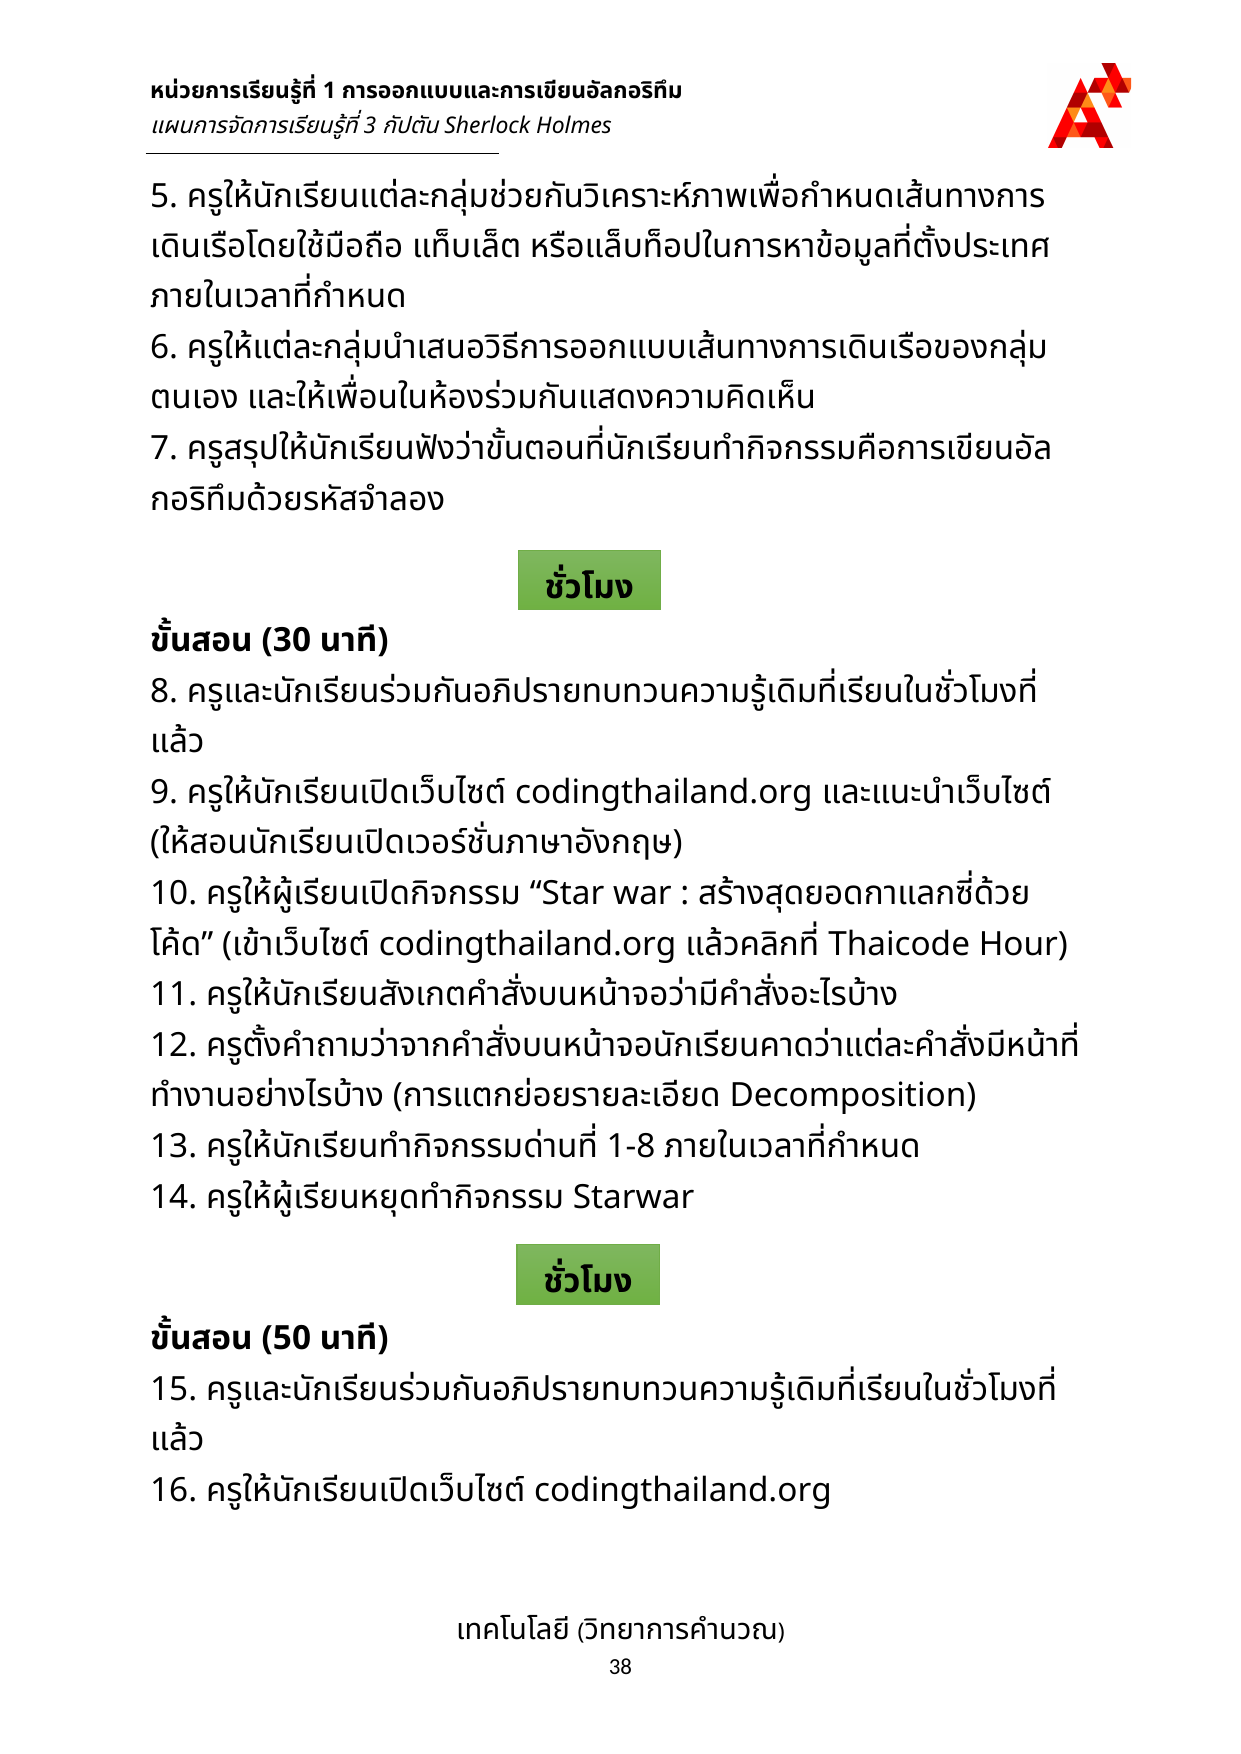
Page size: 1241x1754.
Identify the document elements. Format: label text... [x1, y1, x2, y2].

text 10. ครูให้ผู้เรียนเปิดกิจกรรม “Star war : สร้างสุดยอดกาแลกซี่ด้วยโค้ด” (เข้าเว็บไซต์ codingthailand.org แล้วคลิกที่ Thaicode Hour) [150, 869, 1090, 970]
text 9. ครูให้นักเรียนเปิดเว็บไซต์ codingthailand.org และแนะนำเว็บไซต์ (ให้สอนนักเรียนเปิดเวอร์ชั่นภาษาอังกฤษ) [150, 767, 1090, 869]
text 13. ครูให้นักเรียนทำกิจกรรมด่านที่ 1-8 ภายในเวลาที่กำหนด [150, 1122, 1090, 1172]
text 8. ครูและนักเรียนร่วมกันอภิปรายทบทวนความรู้เดิมที่เรียนในชั่วโมงที่แล้ว [150, 666, 1090, 767]
text ขั้นสอน (30 นาที) [150, 616, 1090, 666]
text 6. ครูให้แต่ละกลุ่มนำเสนอวิธีการออกแบบเส้นทางการเดินเรือของกลุ่มตนเอง และให้เพื่อนในห้องร่วมกันแสดงความคิดเห็น [150, 323, 1090, 424]
text ขั้นสอน (50 นาที) [150, 1314, 1090, 1364]
picture [1046, 63, 1131, 148]
text 15. ครูและนักเรียนร่วมกันอภิปรายทบทวนความรู้เดิมที่เรียนในชั่วโมงที่แล้ว [150, 1364, 1090, 1466]
text 14. ครูให้ผู้เรียนหยุดทำกิจกรรม Starwar [150, 1172, 1090, 1223]
text 11. ครูให้นักเรียนสังเกตคำสั่งบนหน้าจอว่ามีคำสั่งอะไรบ้าง [150, 970, 1090, 1021]
text 5. ครูให้นักเรียนแต่ละกลุ่มช่วยกันวิเคราะห์ภาพเพื่อกำหนดเส้นทางการเดินเรือโดยใช้มือถือ แท็บเล็ต หรือแล็บท็อปในการหาข้อมูลที่ตั้งประเทศภายในเวลาที่กำหนด [150, 171, 1090, 323]
text 12. ครูตั้งคำถามว่าจากคำสั่งบนหน้าจอนักเรียนคาดว่าแต่ละคำสั่งมีหน้าที่ทำงานอย่างไรบ้าง (การแตกย่อยรายละเอียด Decomposition) [150, 1021, 1090, 1122]
text 16. ครูให้นักเรียนเปิดเว็บไซต์ codingthailand.org [150, 1466, 1090, 1516]
text 7. ครูสรุปให้นักเรียนฟังว่าขั้นตอนที่นักเรียนทำกิจกรรมคือการเขียนอัลกอริทึมด้วยรหัสจำลอง [150, 424, 1090, 525]
